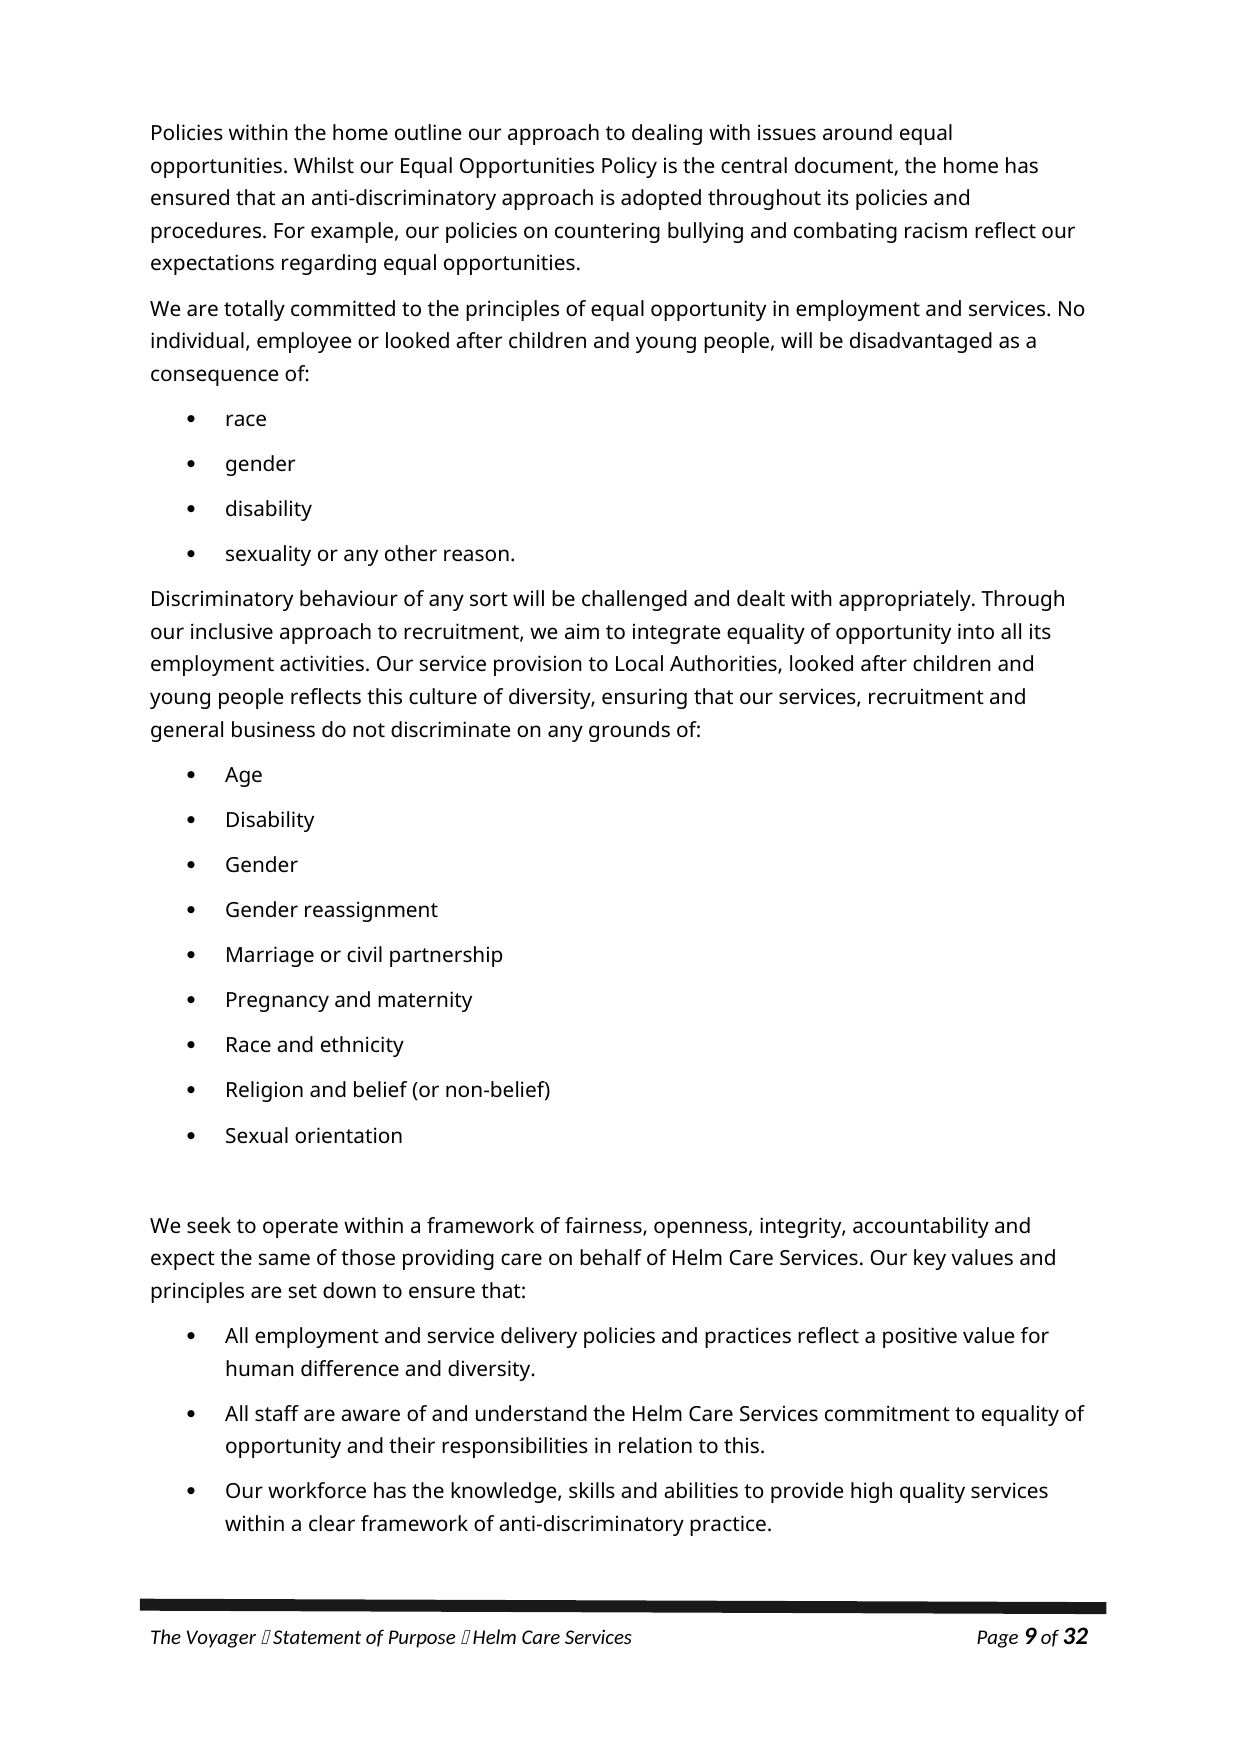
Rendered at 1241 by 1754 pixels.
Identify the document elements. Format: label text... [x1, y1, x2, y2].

text We are totally committed to the principles of equal opportunity in employment and services. No individual, employee or looked after children and young people, will be disadvantaged as a consequence of: [150, 294, 1090, 387]
list Gender [187, 850, 1090, 878]
list All staff are aware of and understand the Helm Care Services commitment to equality of opportunity and their responsibilities in relation to this. [187, 1399, 1090, 1460]
list Race and ethnicity [187, 1031, 1090, 1059]
list Gender reassignment [187, 895, 1090, 924]
list Religion and belief (or non-belief) [187, 1076, 1090, 1104]
list Disability [187, 805, 1090, 833]
list All employment and service delivery policies and practices reflect a positive value for human difference and diversity. [187, 1321, 1090, 1382]
text Policies within the home outline our approach to dealing with issues around equal opportunities. Whilst our Equal Opportunities Policy is the central document, the home has ensured that an anti-discriminatory approach is adopted throughout its policies and procedures. For example, our policies on countering bullying and combating racism reflect our expectations regarding equal opportunities. [150, 118, 1090, 277]
list Sexual orientation [187, 1121, 1090, 1149]
text We seek to operate within a framework of fairness, openness, integrity, accountability and expect the same of those providing care on behalf of Helm Care Services. Our key values and principles are set down to ensure that: [150, 1211, 1090, 1304]
list sexuality or any other reason. [187, 539, 1090, 568]
list Age [187, 760, 1090, 788]
list disability [187, 494, 1090, 523]
list race [187, 404, 1090, 432]
list Pregnancy and maternity [187, 985, 1090, 1014]
text Discriminatory behaviour of any sort will be challenged and dealt with appropriately. Through our inclusive approach to recruitment, we aim to integrate equality of opportunity into all its employment activities. Our service provision to Local Authorities, looked after children and young people reflects this culture of diversity, ensuring that our services, recruitment and general business do not discriminate on any grounds of: [150, 584, 1090, 743]
list Marriage or civil partnership [187, 940, 1090, 969]
list Our workforce has the knowledge, skills and abilities to provide high quality services within a clear framework of anti-discriminatory practice. [187, 1477, 1090, 1538]
list gender [187, 449, 1090, 477]
